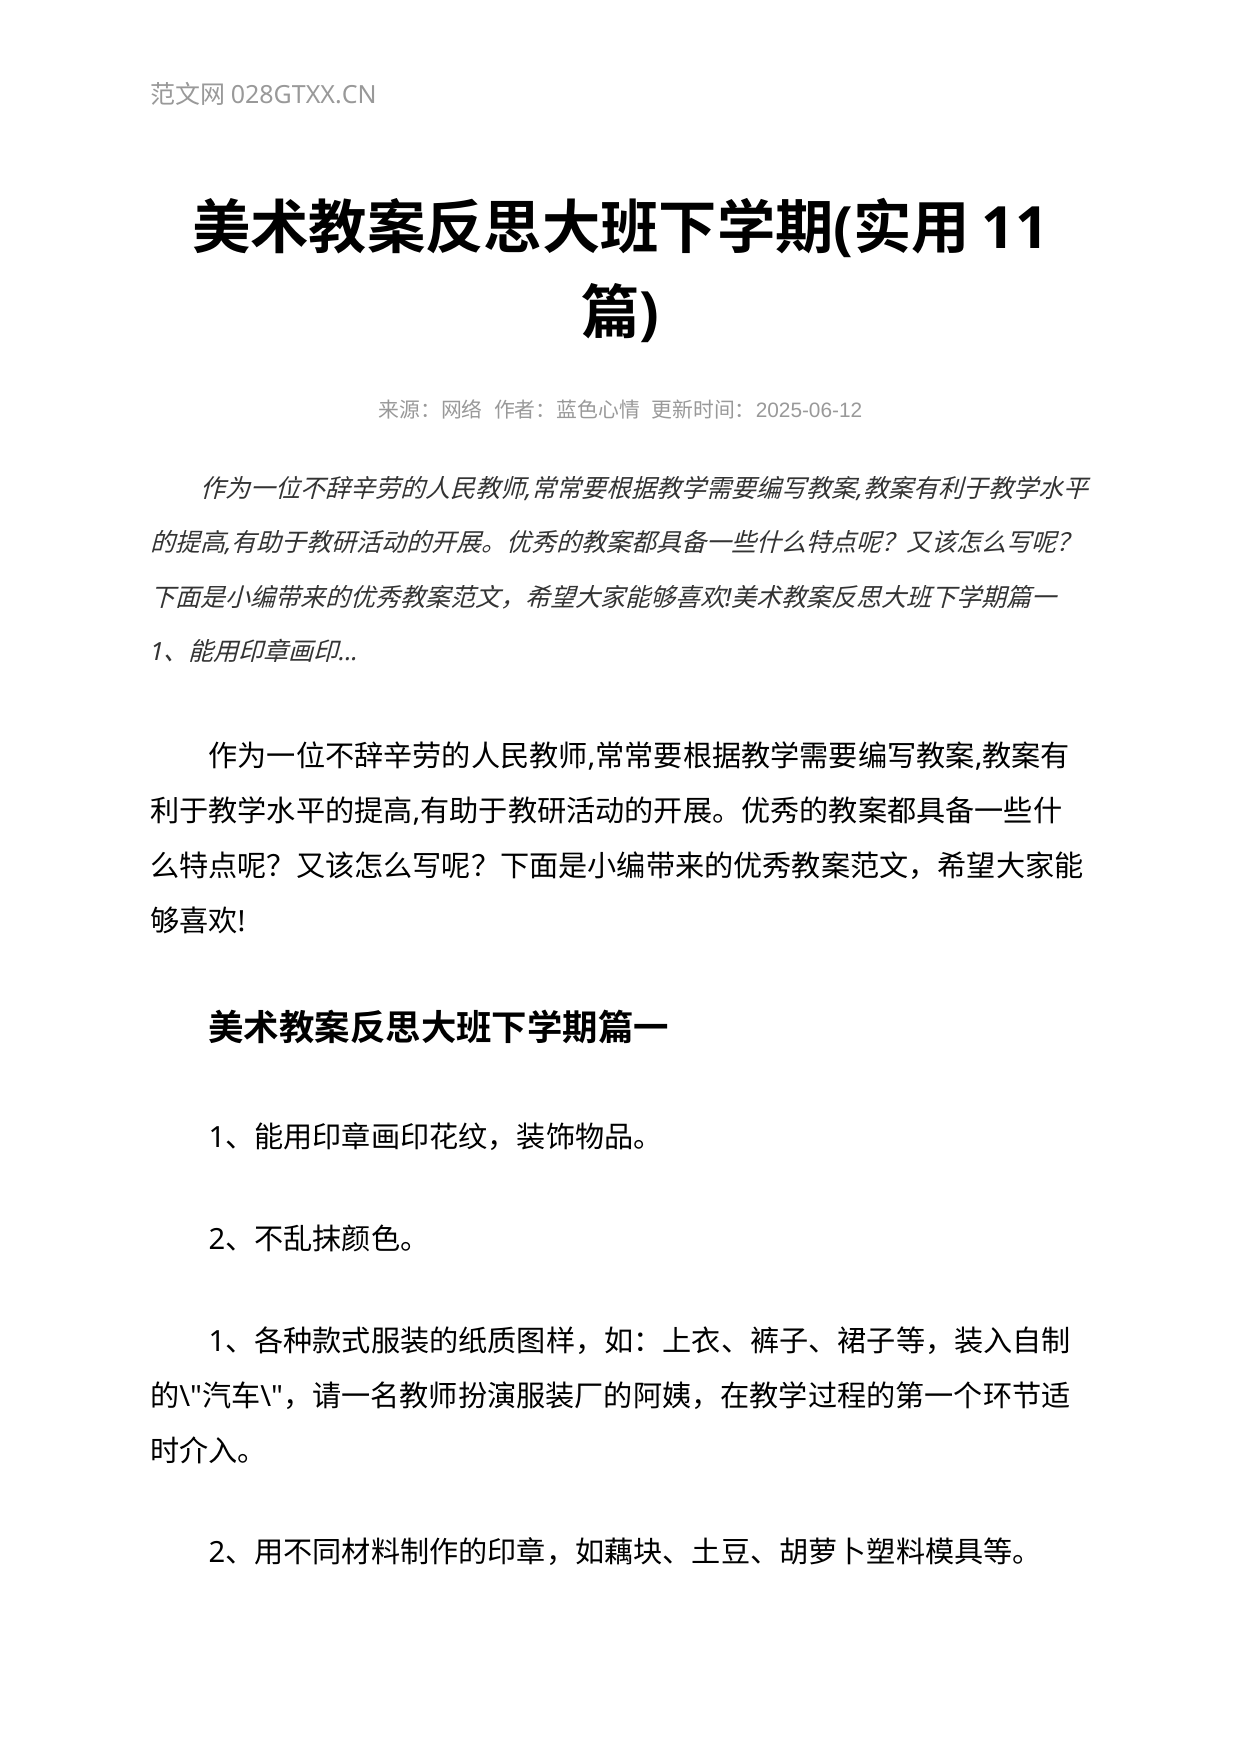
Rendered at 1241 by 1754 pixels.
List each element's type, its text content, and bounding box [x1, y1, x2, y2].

text 美术教案反思大班下学期篇一 [150, 1000, 1090, 1051]
text 2、不乱抹颜色。 [150, 1215, 1090, 1258]
text 1、各种款式服装的纸质图样，如：上衣、裤子、裙子等，装入自制的\"汽车\"，请一名教师扮演服装厂的阿姨，在教学过程的第一个环节适时介入。 [150, 1317, 1090, 1469]
text 2、用不同材料制作的印章，如藕块、土豆、胡萝卜塑料模具等。 [150, 1529, 1090, 1571]
text 来源：网络 作者：蓝色心情 更新时间：2025-06-12 [150, 398, 1090, 422]
text 作为一位不辞辛劳的人民教师,常常要根据教学需要编写教案,教案有利于教学水平的提高,有助于教研活动的开展。优秀的教案都具备一些什么特点呢？又该怎么写呢？下面是小编带来的优秀教案范文，希望大家能够喜欢! [150, 733, 1090, 940]
subtitle 美术教案反思大班下学期(实用11篇) [150, 181, 1090, 351]
text 作为一位不辞辛劳的人民教师,常常要根据教学需要编写教案,教案有利于教学水平的提高,有助于教研活动的开展。优秀的教案都具备一些什么特点呢？又该怎么写呢？下面是小编带来的优秀教案范文，希望大家能够喜欢!美术教案反思大班下学期篇一1、能用印章画印... [150, 468, 1090, 668]
text 1、能用印章画印花纹，装饰物品。 [150, 1113, 1090, 1156]
